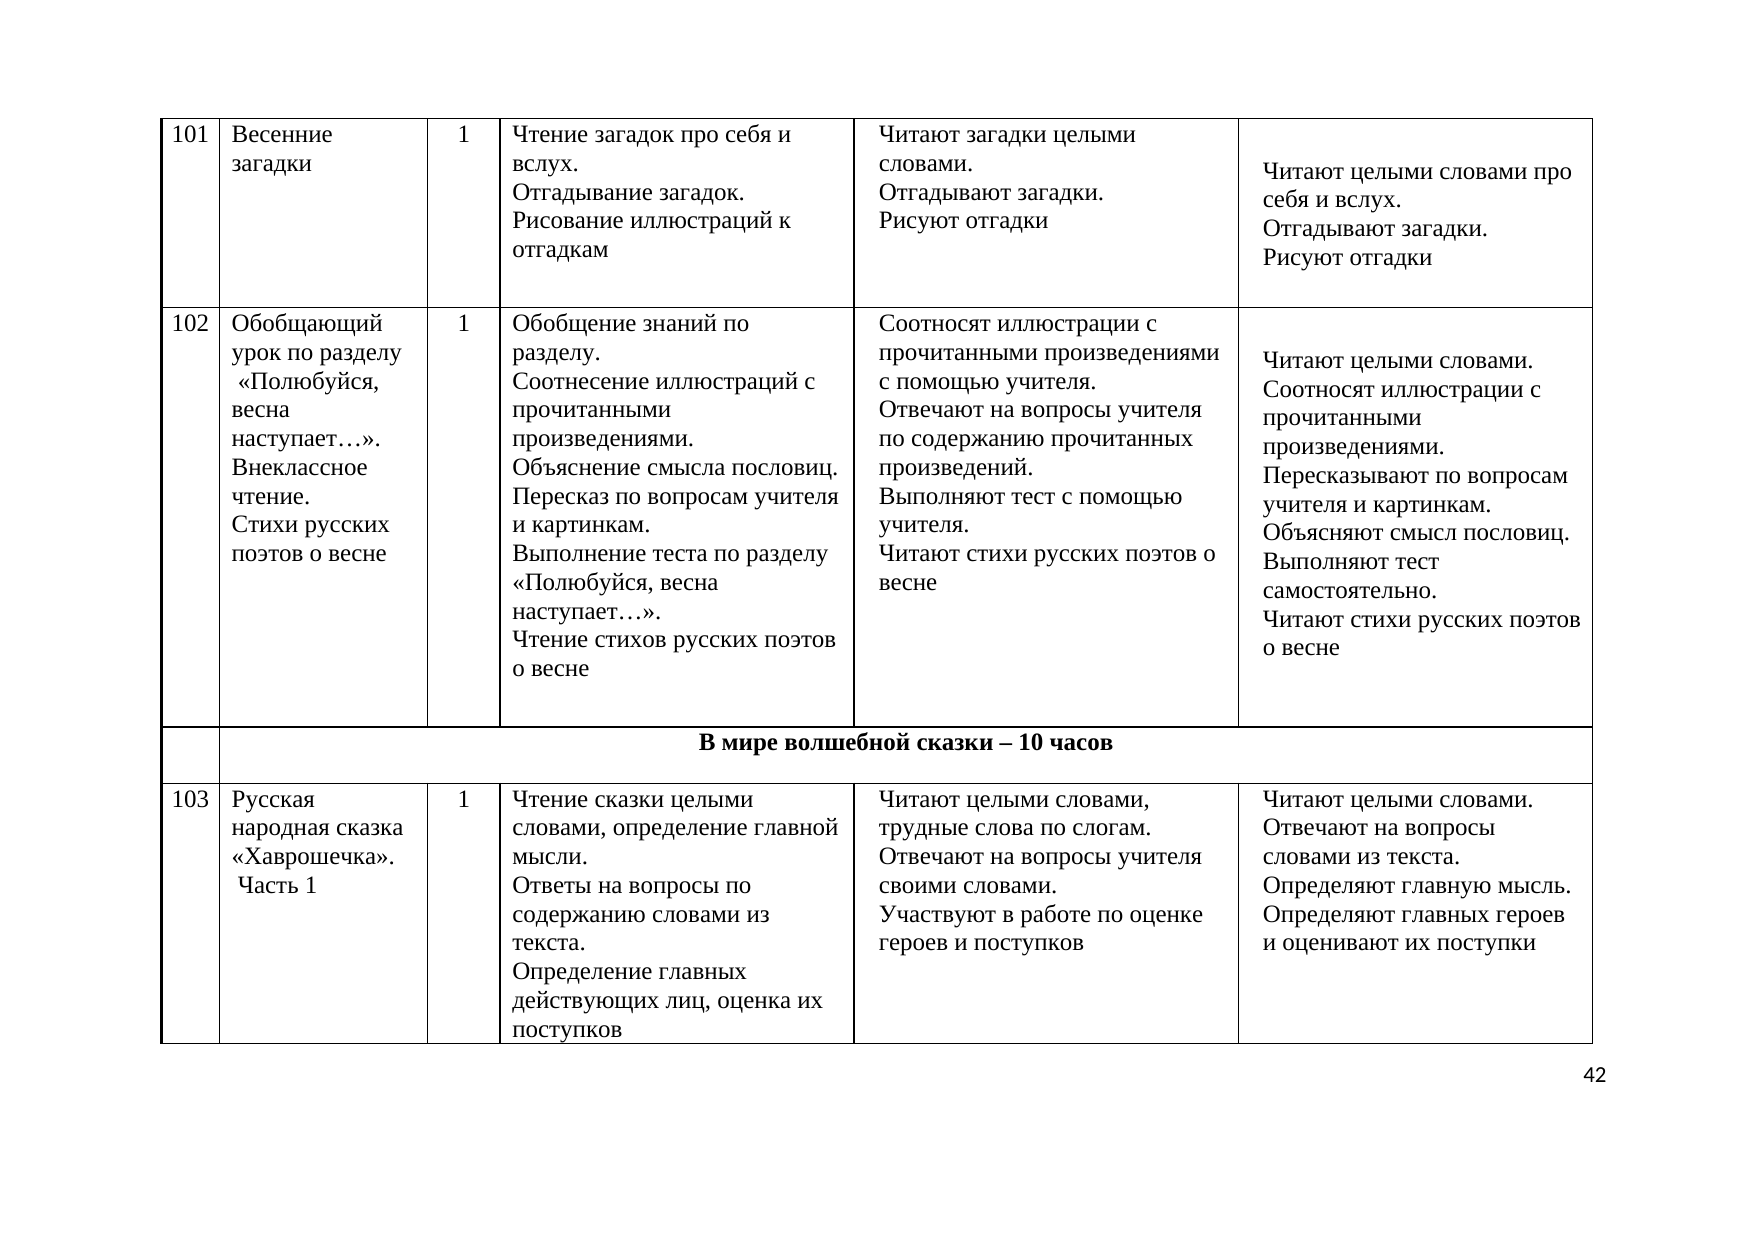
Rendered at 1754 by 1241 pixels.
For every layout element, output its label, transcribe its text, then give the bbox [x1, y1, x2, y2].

table_header 1 [428, 119, 499, 307]
table_header 101 [163, 119, 219, 307]
table_cell Обобщение знаний по разделу. Соотнесение иллюстраций с прочитанными произведениями. Объяснение смысла пословиц. Пересказ по вопросам учителя и картинкам. Выполнение теста по разделу «Полюбуйся, весна наступает…». Чтение стихов русских поэтов о весне [501, 308, 853, 726]
table_cell 103 [163, 784, 219, 1042]
table_cell 1 [428, 784, 499, 1042]
table_header Читают целыми словами про себя и вслух. Отгадывают загадки. Рисуют отгадки [1239, 119, 1592, 307]
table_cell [220, 784, 427, 1042]
table_cell Обобщающий урок по разделу «Полюбуйся, весна наступает…». Внеклассное чтение. Стихи русских поэтов о весне [220, 308, 427, 726]
table_header Чтение загадок про себя и вслух. Отгадывание загадок. Рисование иллюстраций к отгадкам [501, 119, 853, 307]
table_cell Читают целыми словами. Соотносят иллюстрации с прочитанными произведениями. Пересказывают по вопросам учителя и картинкам. Объясняют смысл пословиц. Выполняют тест самостоятельно. Читают стихи русских поэтов о весне [1239, 308, 1592, 726]
table_cell 102 [163, 308, 219, 726]
table_header Читают загадки целыми словами. Отгадывают загадки. Рисуют отгадки [855, 119, 1238, 307]
table_cell Соотносят иллюстрации с прочитанными произведениями с помощью учителя. Отвечают на вопросы учителя по содержанию прочитанных произведений. Выполняют тест с помощью учителя. Читают стихи русских поэтов о весне [855, 308, 1238, 726]
table_header Весенние загадки [220, 119, 427, 307]
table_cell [855, 784, 1238, 1042]
table_cell [163, 728, 219, 783]
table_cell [1239, 784, 1592, 1042]
table_cell В мире волшебной сказки – 10 часов [220, 728, 1592, 783]
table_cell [501, 784, 853, 1042]
table_cell 1 [428, 308, 499, 726]
